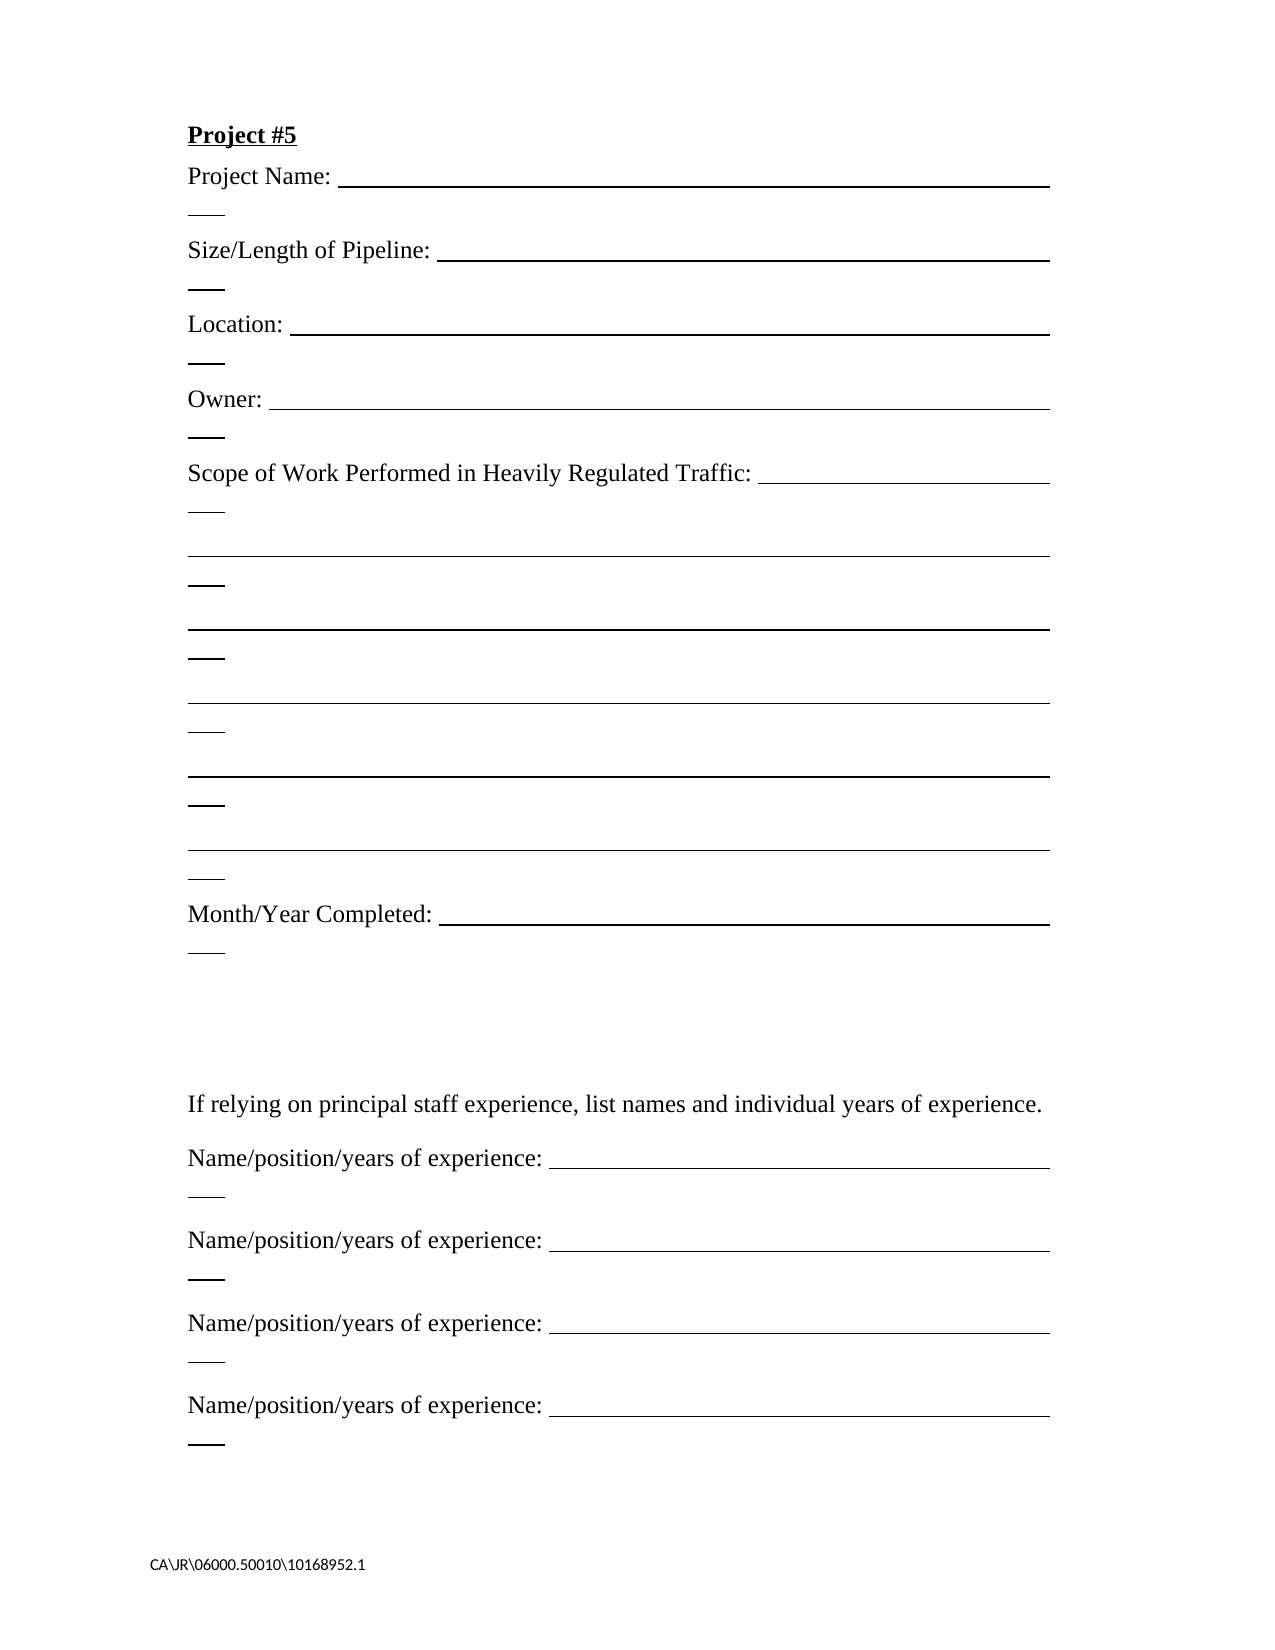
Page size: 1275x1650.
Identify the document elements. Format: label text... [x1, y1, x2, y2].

text Project #5 [187, 120, 1125, 149]
text Location: [187, 309, 1125, 367]
text Size/Length of Pipeline: [187, 235, 1125, 293]
text If relying on principal staff experience, list names and individual years of experience. [187, 1089, 1125, 1118]
text Month/Year Completed: [187, 899, 1125, 957]
text Project Name: [187, 161, 1125, 219]
text Scope of Work Performed in Heavily Regulated Traffic: [187, 458, 1125, 515]
text Name/position/years of experience: [187, 1143, 1125, 1201]
text Name/position/years of experience: [187, 1308, 1125, 1366]
text Name/position/years of experience: [187, 1226, 1125, 1283]
text Name/position/years of experience: [187, 1391, 1125, 1448]
text Owner: [187, 384, 1125, 441]
